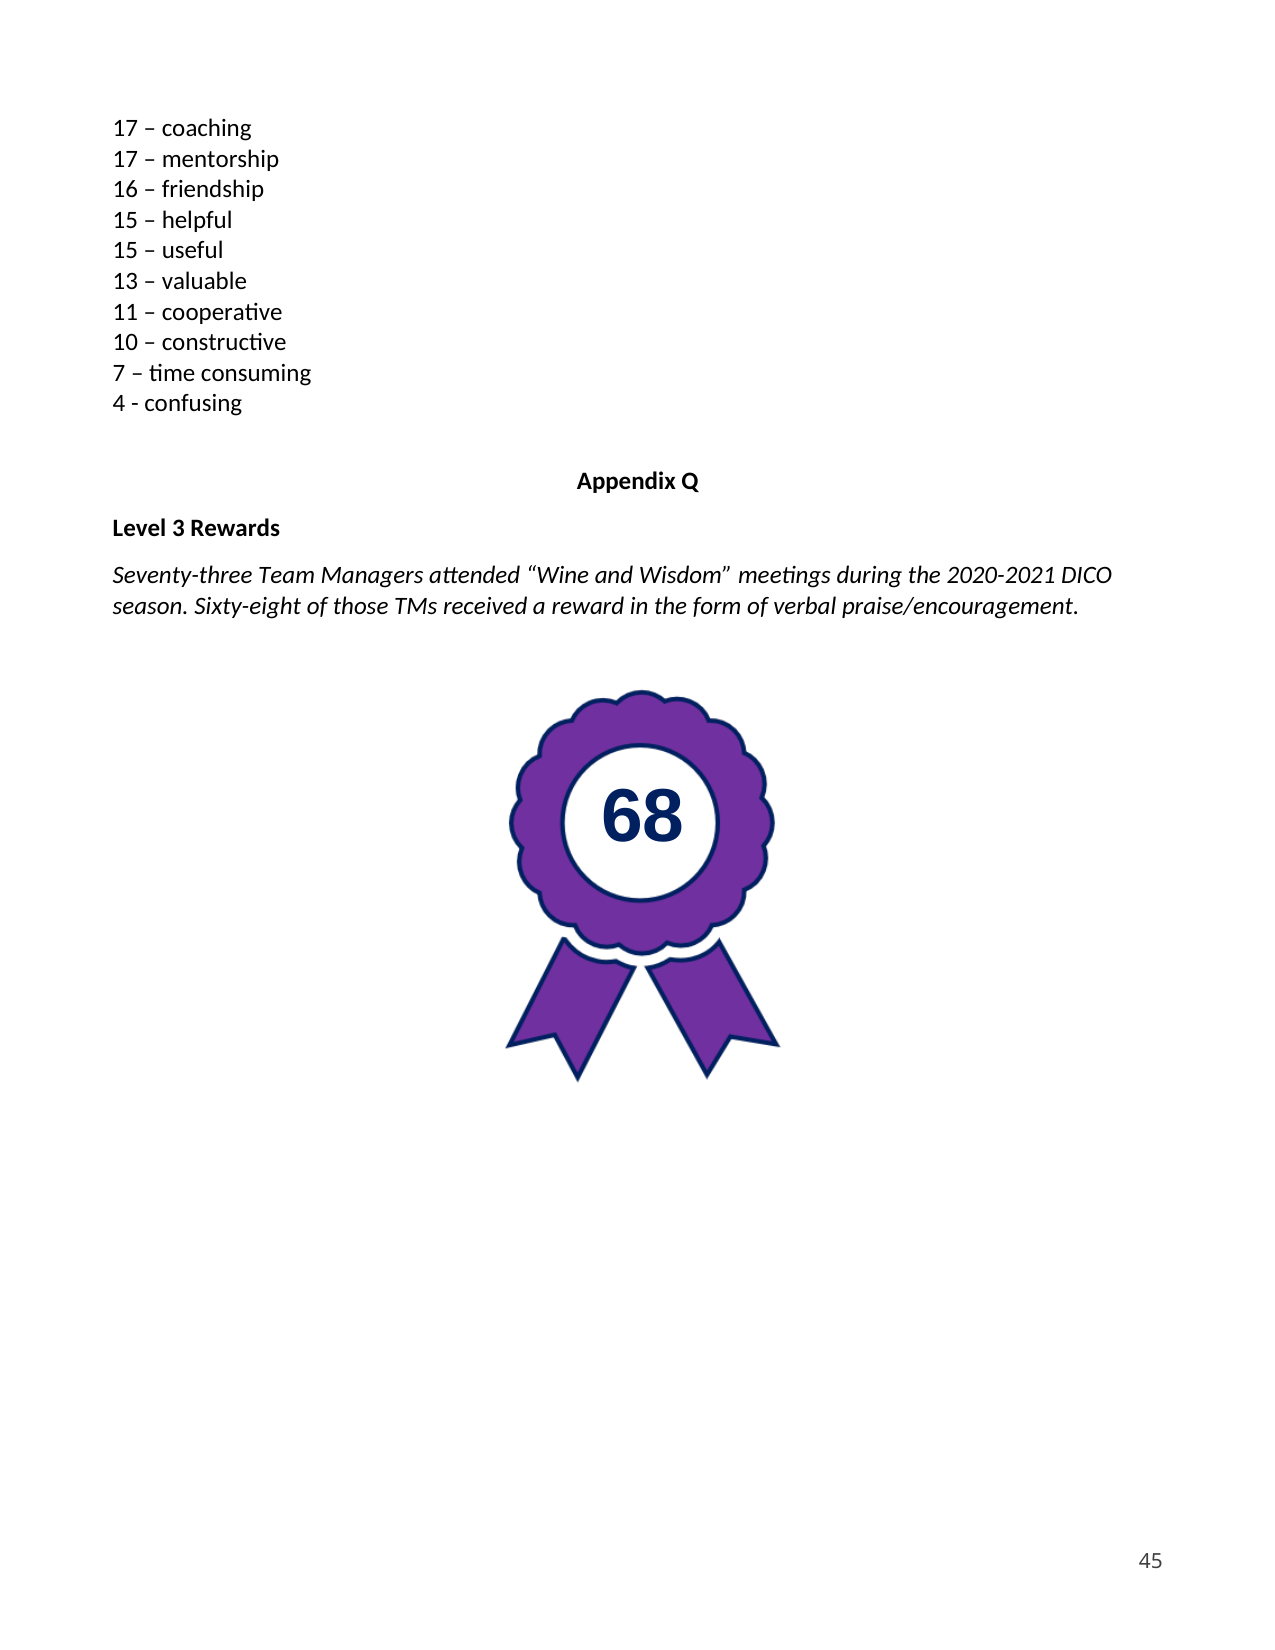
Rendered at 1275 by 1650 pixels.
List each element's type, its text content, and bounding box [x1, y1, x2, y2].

text 10 – constructive [112, 326, 1162, 357]
picture [501, 682, 789, 1089]
text 16 – friendship [112, 173, 1162, 204]
text 15 – helpful [112, 204, 1162, 234]
text 13 – valuable [112, 265, 1162, 296]
text 17 – mentorship [112, 143, 1162, 173]
text Appendix Q [112, 465, 1162, 495]
text Level 3 Rewards [112, 512, 1162, 543]
text 7 – time consuming [112, 357, 1162, 387]
text 15 – useful [112, 234, 1162, 265]
text 11 – cooperative [112, 296, 1162, 326]
text 17 – coaching [112, 112, 1162, 143]
text 4 - confusing [112, 387, 1162, 418]
text Seventy-three Team Managers attended “Wine and Wisdom” meetings during the 2020-2021 DICO season. Sixty-eight of those TMs received a reward in the form of verbal praise/encouragement. [112, 559, 1162, 620]
